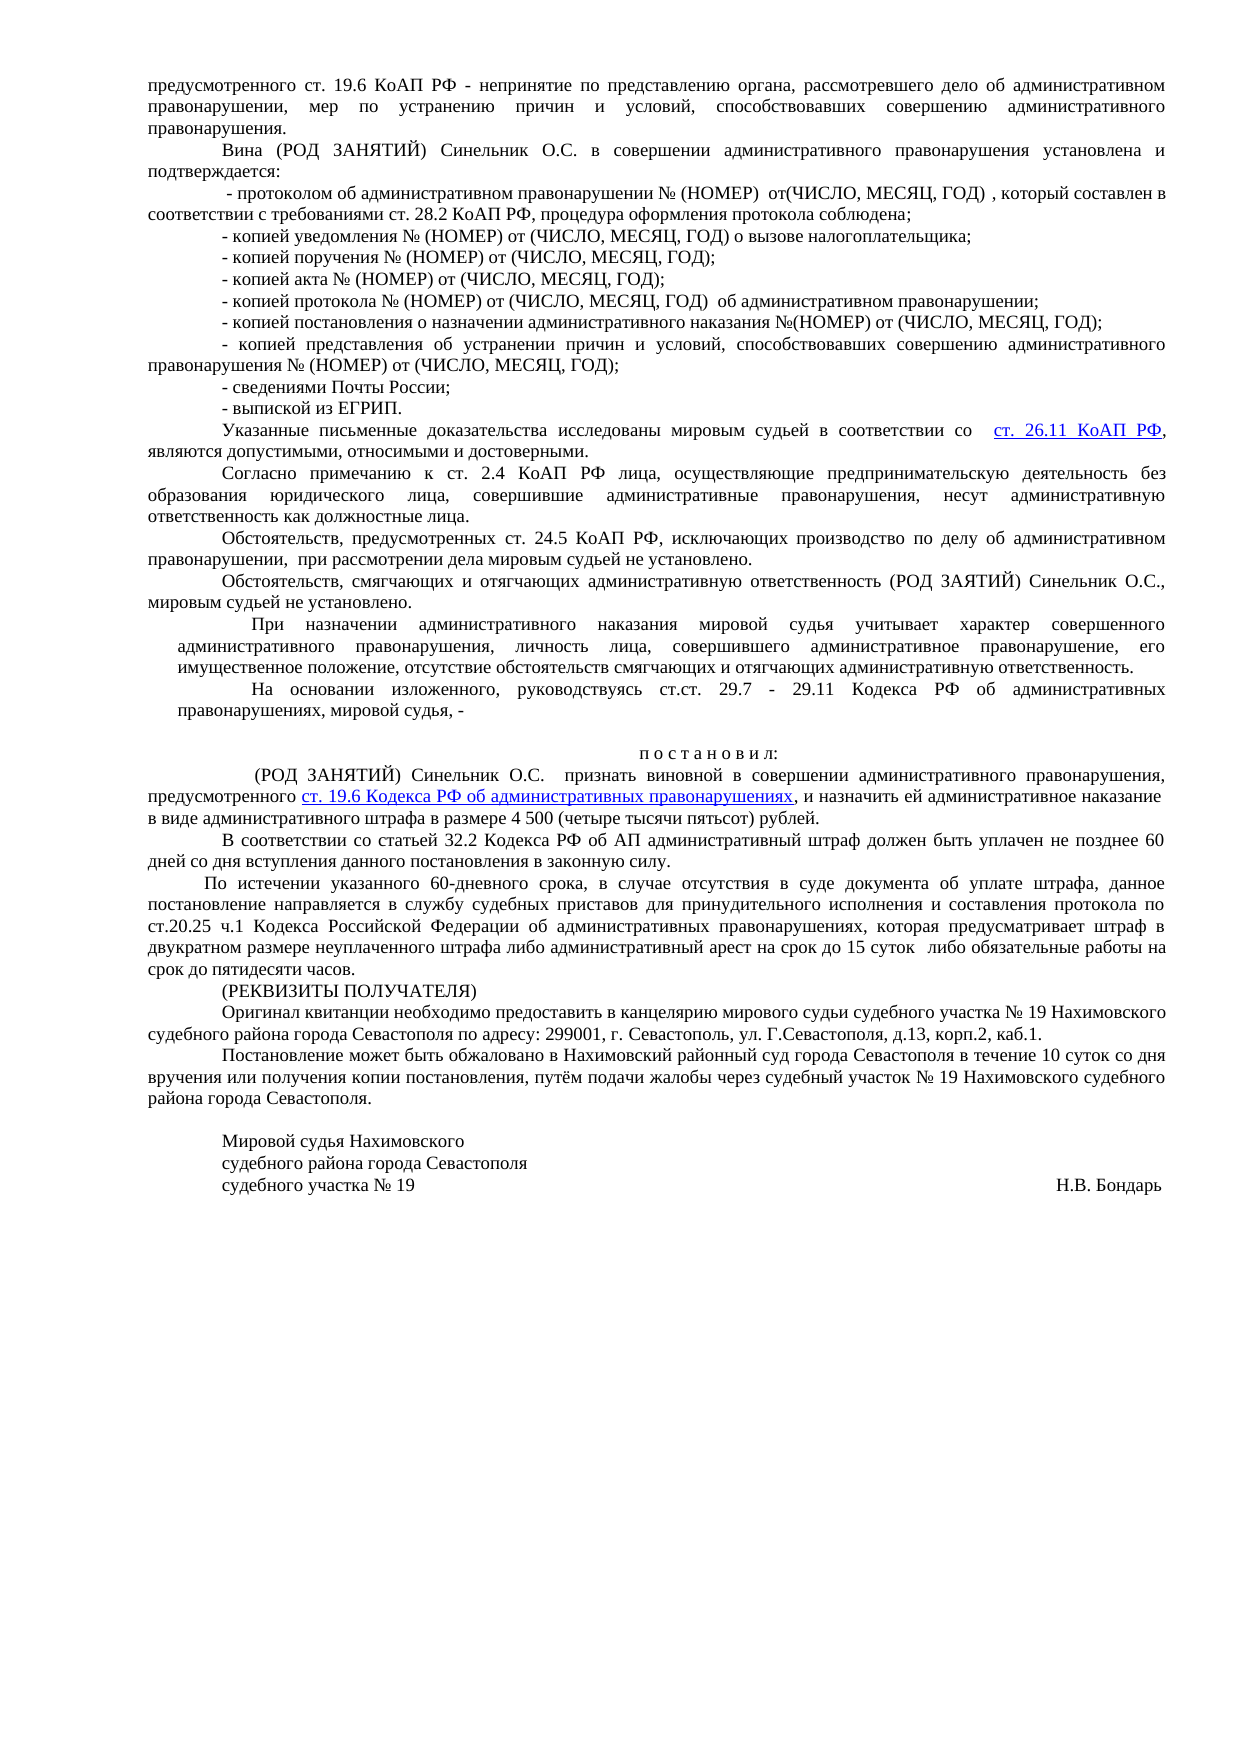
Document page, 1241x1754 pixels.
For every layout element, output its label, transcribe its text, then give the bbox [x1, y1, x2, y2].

text - копией уведомления № (НОМЕР) от (ЧИСЛО, МЕСЯЦ, ГОД) о вызове налогоплательщика; [148, 225, 1167, 246]
text - копией протокола № (НОМЕР) от (ЧИСЛО, МЕСЯЦ, ГОД) об административном правонарушении; [148, 289, 1167, 311]
text Оригинал квитанции необходимо предоставить в канцелярию мирового судьи судебного участка № 19 Нахимовского судебного района города Севастополя по адресу: 299001, г. Севастополь, ул. Г.Севастополя, д.13, корп.2, каб.1. [148, 1001, 1167, 1044]
text - протоколом об административном правонарушении № (НОМЕР) от(ЧИСЛО, МЕСЯЦ, ГОД) , который составлен в соответствии с требованиями ст. 28.2 КоАП РФ, процедура оформления протокола соблюдена; [148, 182, 1167, 225]
text На основании изложенного, руководствуясь ст.ст. 29.7 - 29.11 Кодекса РФ об административных правонарушениях, мировой судья, - [177, 678, 1167, 721]
text При назначении административного наказания мировой судья учитывает характер совершенного административного правонарушения, личность лица, совершившего административное правонарушение, его имущественное положение, отсутствие обстоятельств смягчающих и отягчающих административную ответственность. [177, 613, 1167, 678]
text судебного участка № 19 Н.В. Бондарь [148, 1173, 1167, 1195]
text - копией поручения № (НОМЕР) от (ЧИСЛО, МЕСЯЦ, ГОД); [148, 246, 1167, 268]
text - сведениями Почты России; [148, 376, 1167, 397]
text п о с т а н о в и л: [177, 742, 1167, 764]
text Согласно примечанию к ст. 2.4 КоАП РФ лица, осуществляющие предпринимательскую деятельность без образования юридического лица, совершившие административные правонарушения, несут административную ответственность как должностные лица. [148, 462, 1167, 527]
text Постановление может быть обжаловано в Нахимовский районный суд города Севастополя в течение 10 суток со дня вручения или получения копии постановления, путём подачи жалобы через судебный участок № 19 Нахимовского судебного района города Севастополя. [148, 1044, 1167, 1109]
text Указанные письменные доказательства исследованы мировым судьей в соответствии со ст. 26.11 КоАП РФ, являются допустимыми, относимыми и достоверными. [148, 419, 1167, 462]
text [148, 74, 1167, 138]
text - копией представления об устранении причин и условий, способствовавших совершению административного правонарушения № (НОМЕР) от (ЧИСЛО, МЕСЯЦ, ГОД); [148, 333, 1167, 376]
text Вина (РОД ЗАНЯТИЙ) Синельник О.С. в совершении административного правонарушения установлена и подтверждается: [148, 138, 1167, 182]
text судебного района города Севастополя [148, 1152, 1167, 1173]
text В соответствии со статьей 32.2 Кодекса РФ об АП административный штраф должен быть уплачен не позднее 60 дней со дня вступления данного постановления в законную силу. [148, 828, 1167, 872]
text - выпиской из ЕГРИП. [148, 397, 1167, 419]
text (РЕКВИЗИТЫ ПОЛУЧАТЕЛЯ) [148, 979, 1167, 1001]
text По истечении указанного 60-дневного срока, в случае отсутствия в суде документа об уплате штрафа, данное постановление направляется в службу судебных приставов для принудительного исполнения и составления протокола по ст.20.25 ч.1 Кодекса Российской Федерации об административных правонарушениях, которая предусматривает штраф в двукратном размере неуплаченного штрафа либо административный арест на срок до 15 суток либо обязательные работы на срок до пятидесяти часов. [148, 872, 1167, 979]
text Мировой судья Нахимовского [148, 1130, 1167, 1152]
text (РОД ЗАНЯТИЙ) Синельник О.С. признать виновной в совершении административного правонарушения, предусмотренного ст. 19.6 Кодекса РФ об административных правонарушениях, и назначить ей административное наказание в виде административного штрафа в размере 4 500 (четыре тысячи пятьсот) рублей. [148, 764, 1167, 828]
text Обстоятельств, предусмотренных ст. 24.5 КоАП РФ, исключающих производство по делу об административном правонарушении, при рассмотрении дела мировым судьей не установлено. [148, 527, 1167, 570]
text Обстоятельств, смягчающих и отягчающих административную ответственность (РОД ЗАЯТИЙ) Синельник О.С., мировым судьей не установлено. [148, 570, 1167, 613]
text - копией акта № (НОМЕР) от (ЧИСЛО, МЕСЯЦ, ГОД); [148, 268, 1167, 289]
text - копией постановления о назначении административного наказания №(НОМЕР) от (ЧИСЛО, МЕСЯЦ, ГОД); [148, 311, 1167, 333]
